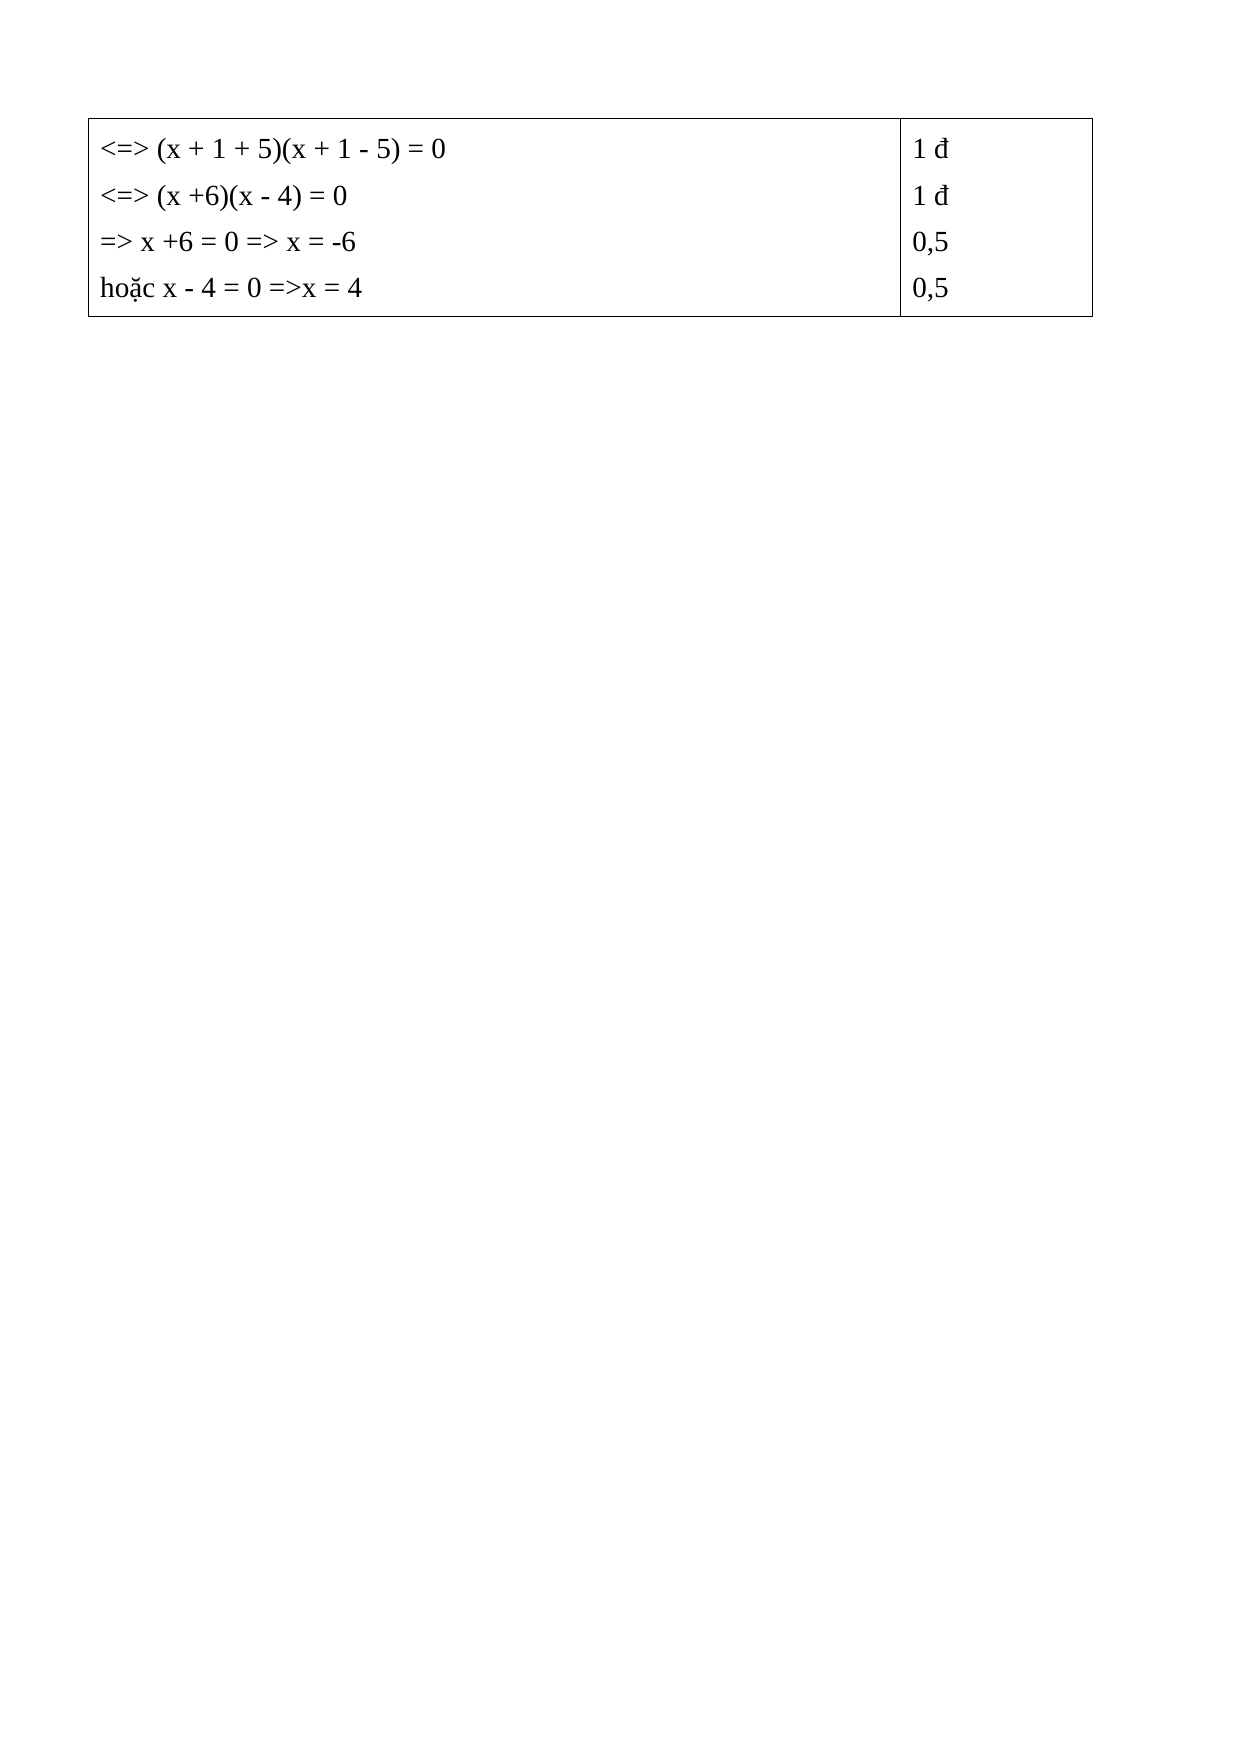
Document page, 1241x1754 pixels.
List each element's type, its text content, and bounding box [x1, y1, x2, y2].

table_cell 1 đ 1 đ 1 đ 1 đ 0,5 0,5 [901, 119, 1092, 316]
